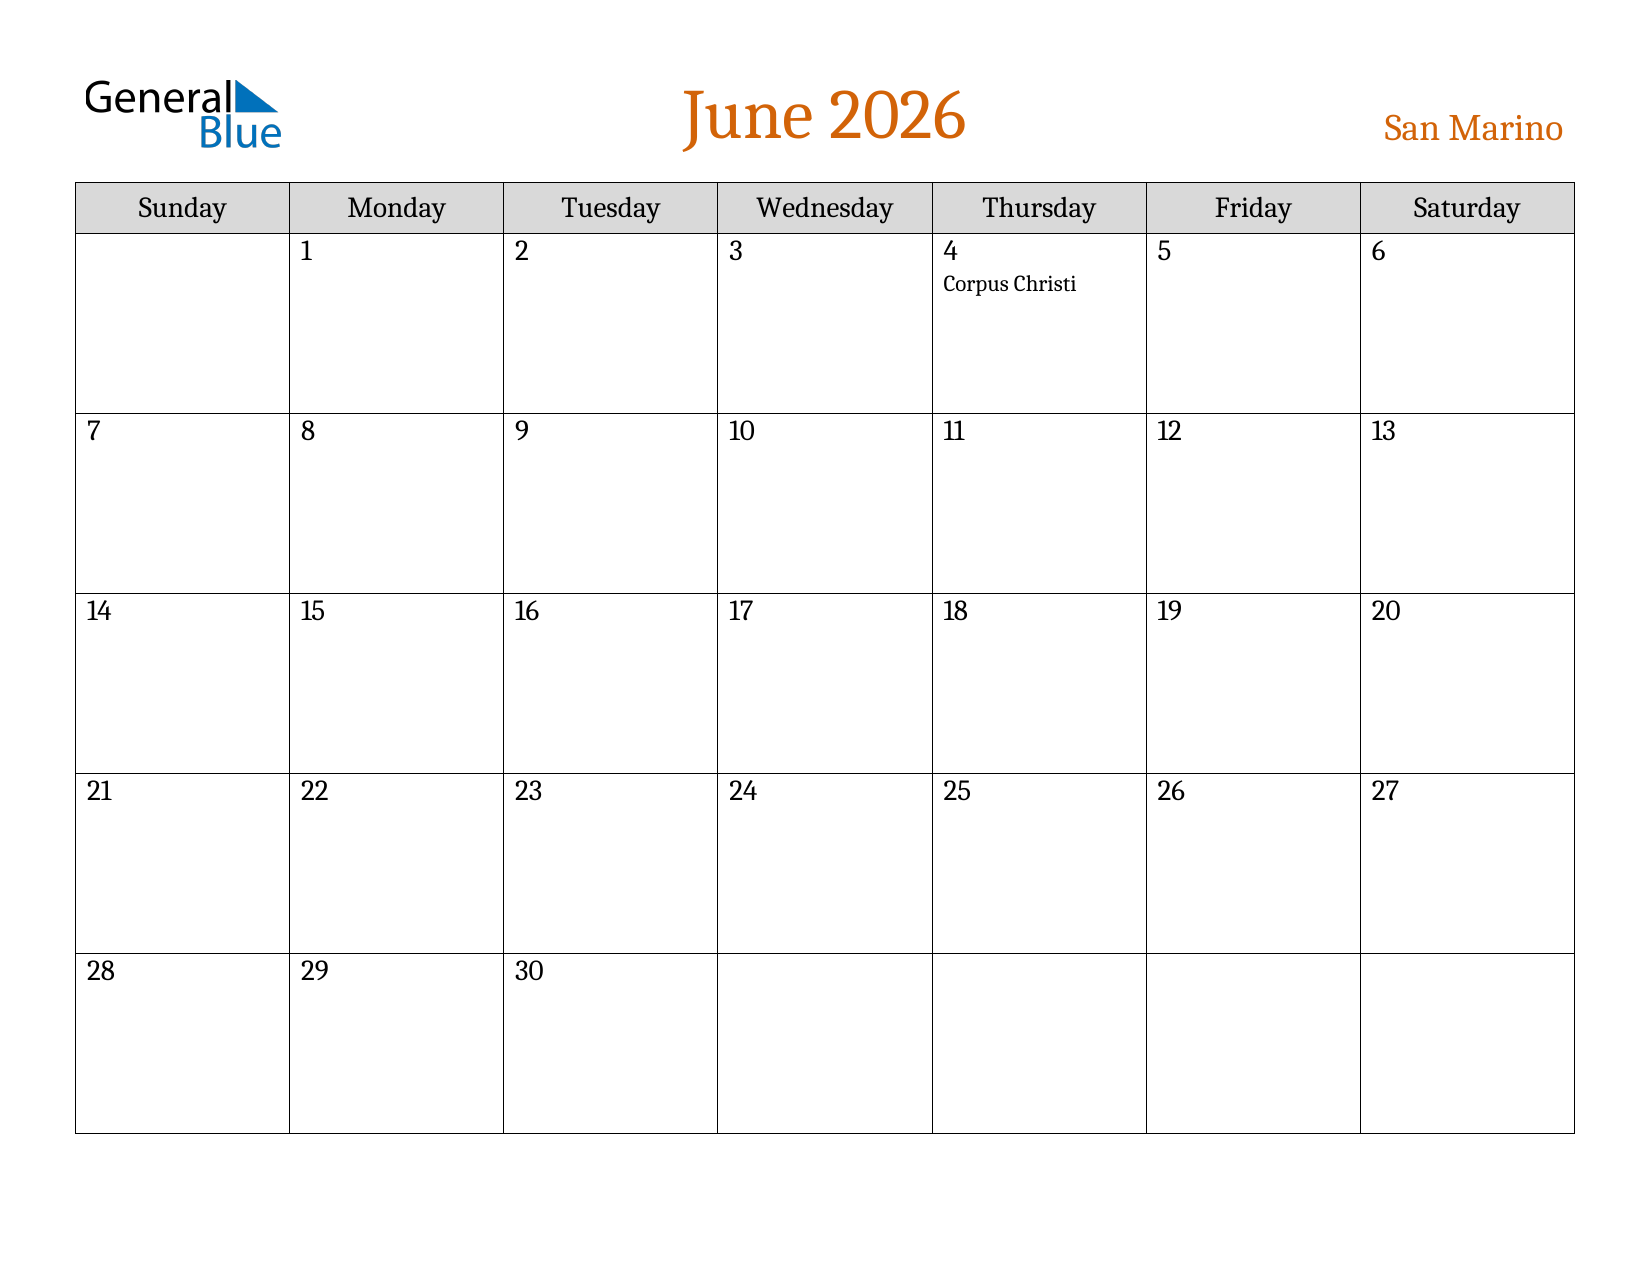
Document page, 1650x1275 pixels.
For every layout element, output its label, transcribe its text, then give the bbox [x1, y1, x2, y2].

table_header June 2026 [504, 75, 1146, 182]
table_cell 7 [76, 414, 289, 450]
table_cell [290, 630, 503, 773]
table_cell 2 [504, 234, 717, 270]
table_cell [1361, 810, 1574, 953]
table_cell 16 [504, 594, 717, 630]
table_cell [290, 990, 503, 1133]
table_cell [504, 810, 717, 953]
table_cell [76, 450, 289, 593]
table_cell 12 [1147, 414, 1360, 450]
table_cell [504, 270, 717, 413]
table_cell [718, 810, 932, 953]
table_cell 8 [290, 414, 503, 450]
table_cell 24 [718, 774, 932, 810]
table_cell 15 [290, 594, 503, 630]
table_cell [1147, 270, 1360, 413]
table_cell 5 [1147, 234, 1360, 270]
table_cell [718, 270, 932, 413]
table_cell [76, 234, 289, 270]
table_cell 9 [504, 414, 717, 450]
picture [86, 80, 281, 148]
table_cell [290, 810, 503, 953]
table_cell [290, 270, 503, 413]
table_cell 20 [1361, 594, 1574, 630]
table_cell [933, 990, 1146, 1133]
table_cell Tuesday [504, 183, 717, 233]
table_cell [933, 630, 1146, 773]
table_cell [718, 450, 932, 593]
table_cell 18 [933, 594, 1146, 630]
table_cell [718, 990, 932, 1133]
table_cell [933, 810, 1146, 953]
table_cell 10 [718, 414, 932, 450]
table_cell [1361, 450, 1574, 593]
table_cell Thursday [933, 183, 1146, 233]
table_cell [1361, 990, 1574, 1133]
table_cell Corpus Christi [933, 270, 1146, 413]
table_cell 3 [718, 234, 932, 270]
table_cell [1147, 450, 1360, 593]
table_cell [504, 990, 717, 1133]
table_cell [504, 450, 717, 593]
table_cell [933, 954, 1146, 990]
table_cell [933, 450, 1146, 593]
table_cell 25 [933, 774, 1146, 810]
table_cell 30 [504, 954, 717, 990]
table_cell 28 [76, 954, 289, 990]
table_cell 23 [504, 774, 717, 810]
table_header San Marino [1146, 75, 1574, 182]
table_cell [76, 270, 289, 413]
table_cell [1361, 270, 1574, 413]
table_cell [1147, 954, 1360, 990]
table_cell 26 [1147, 774, 1360, 810]
table_cell 13 [1361, 414, 1574, 450]
table_cell 19 [1147, 594, 1360, 630]
table_cell 29 [290, 954, 503, 990]
table_cell Friday [1147, 183, 1360, 233]
table_cell 22 [290, 774, 503, 810]
table_cell [290, 450, 503, 593]
table_cell [504, 630, 717, 773]
table_cell [76, 630, 289, 773]
table_cell [718, 630, 932, 773]
table_cell 27 [1361, 774, 1574, 810]
table_cell Sunday [76, 183, 289, 233]
table_cell 4 [933, 234, 1146, 270]
table_cell [1361, 954, 1574, 990]
table_cell 14 [76, 594, 289, 630]
table_cell [1147, 630, 1360, 773]
table_cell 6 [1361, 234, 1574, 270]
table_cell Saturday [1361, 183, 1574, 233]
table_cell [1361, 630, 1574, 773]
table_cell 21 [76, 774, 289, 810]
table_cell [76, 990, 289, 1133]
table_cell Monday [290, 183, 503, 233]
table_cell [1147, 810, 1360, 953]
table_cell 11 [933, 414, 1146, 450]
table_header [76, 75, 503, 182]
table_cell [718, 954, 932, 990]
table_cell 1 [290, 234, 503, 270]
table_cell Wednesday [718, 183, 932, 233]
table_cell 17 [718, 594, 932, 630]
table_cell [1147, 990, 1360, 1133]
table_cell [76, 810, 289, 953]
